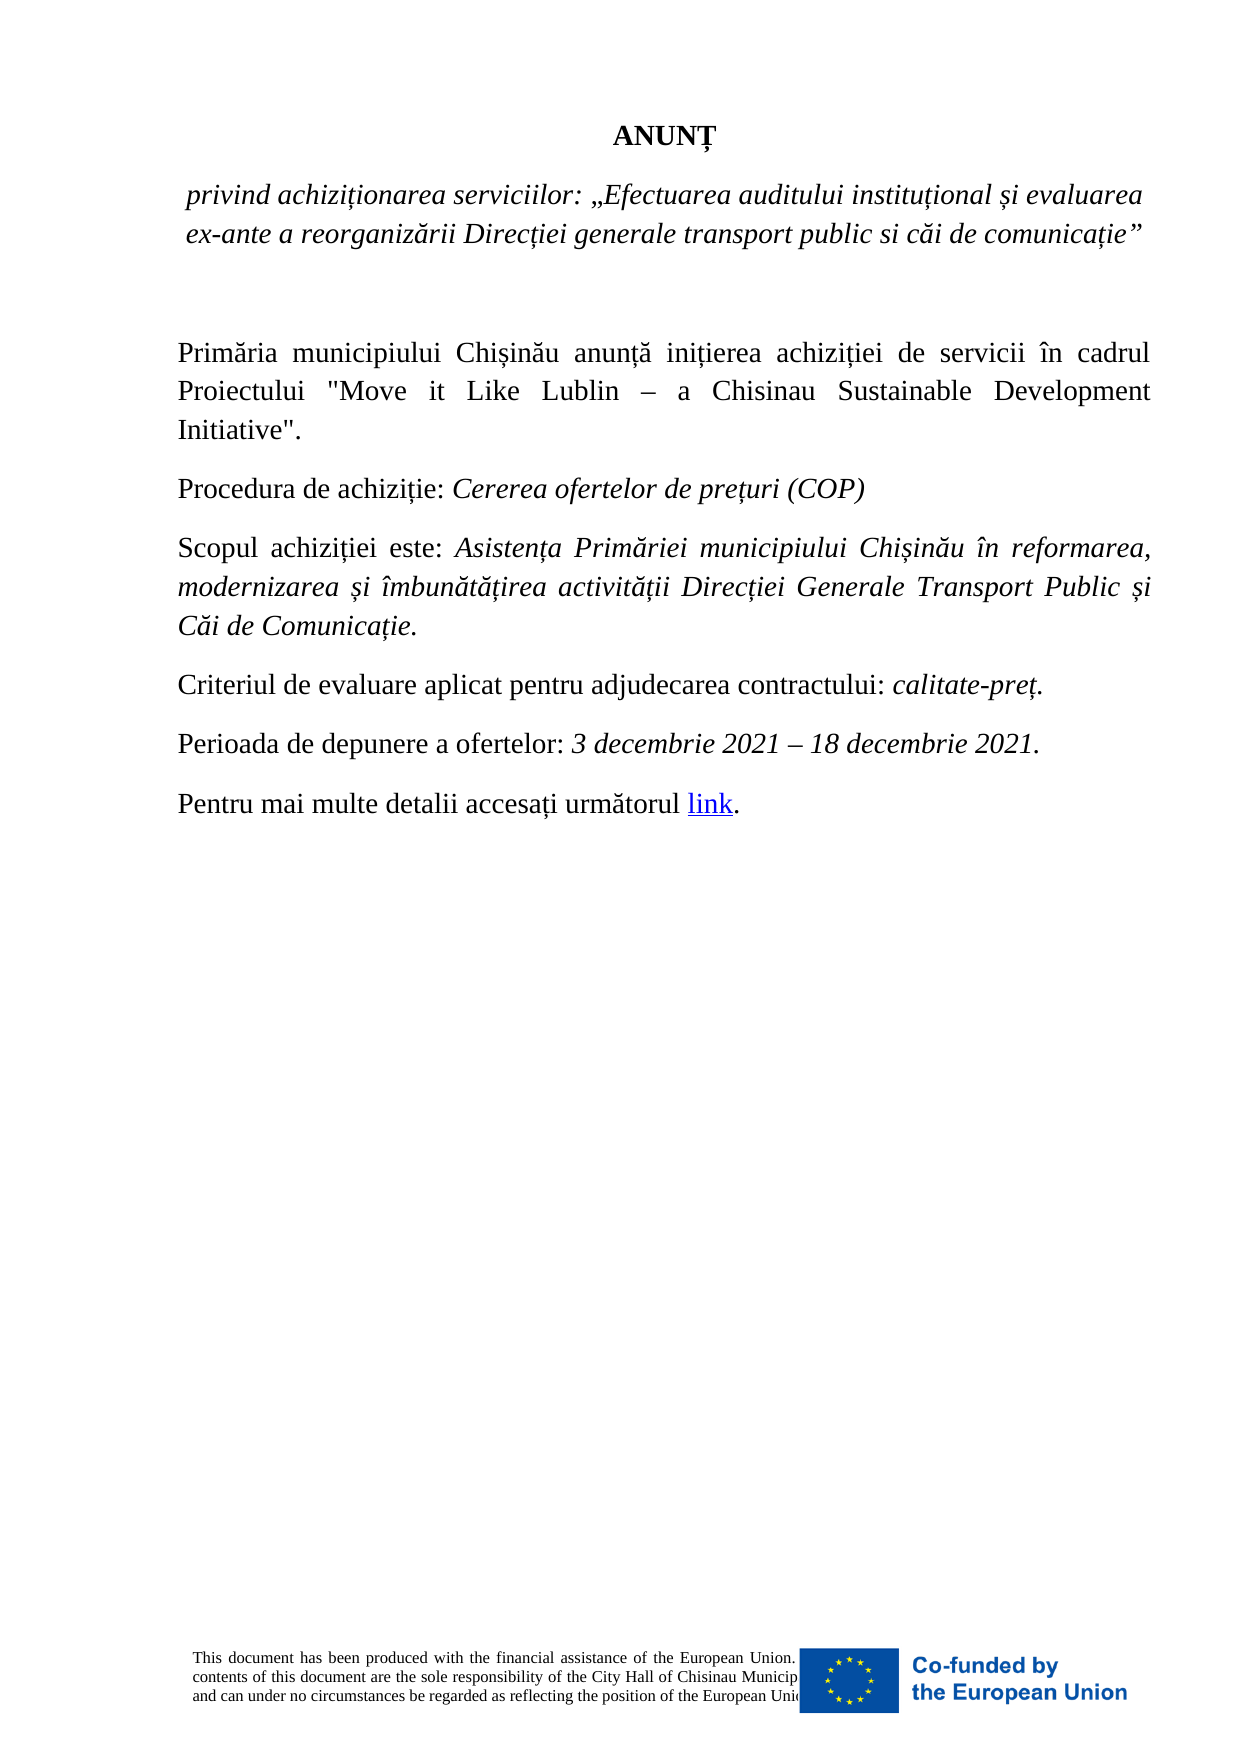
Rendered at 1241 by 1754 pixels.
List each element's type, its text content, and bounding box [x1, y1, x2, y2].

text Perioada de depunere a ofertelor: 3 decembrie 2021 – 18 decembrie 2021. [177, 726, 1152, 760]
picture [795, 1644, 1132, 1713]
text Anunț [177, 118, 1152, 152]
text privind achiziționarea serviciilor: „Efectuarea auditului instituțional și evaluarea ex-ante a reorganizării Direcției generale transport public si сăi de сomunicație” [177, 177, 1152, 249]
text Procedura de achiziție: Cererea ofertelor de prețuri (COP) [177, 471, 1152, 505]
text Pentru mai multe detalii accesați următorul link. [177, 786, 1152, 819]
text Criteriul de evaluare aplicat pentru adjudecarea contractului: calitate-preț. [177, 667, 1152, 701]
text Scopul achiziției este: Asistența Primăriei municipiului Chișinău în reformarea, modernizarea și îmbunătățirea activității Direcției Generale Transport Public și Căi de Comunicație. [177, 531, 1152, 641]
text Primăria municipiului Chișinău anunță inițierea achiziției de servicii în cadrul Proiectului "Move it Like Lublin – a Chisinau Sustainable Development Initiative". [177, 335, 1152, 445]
